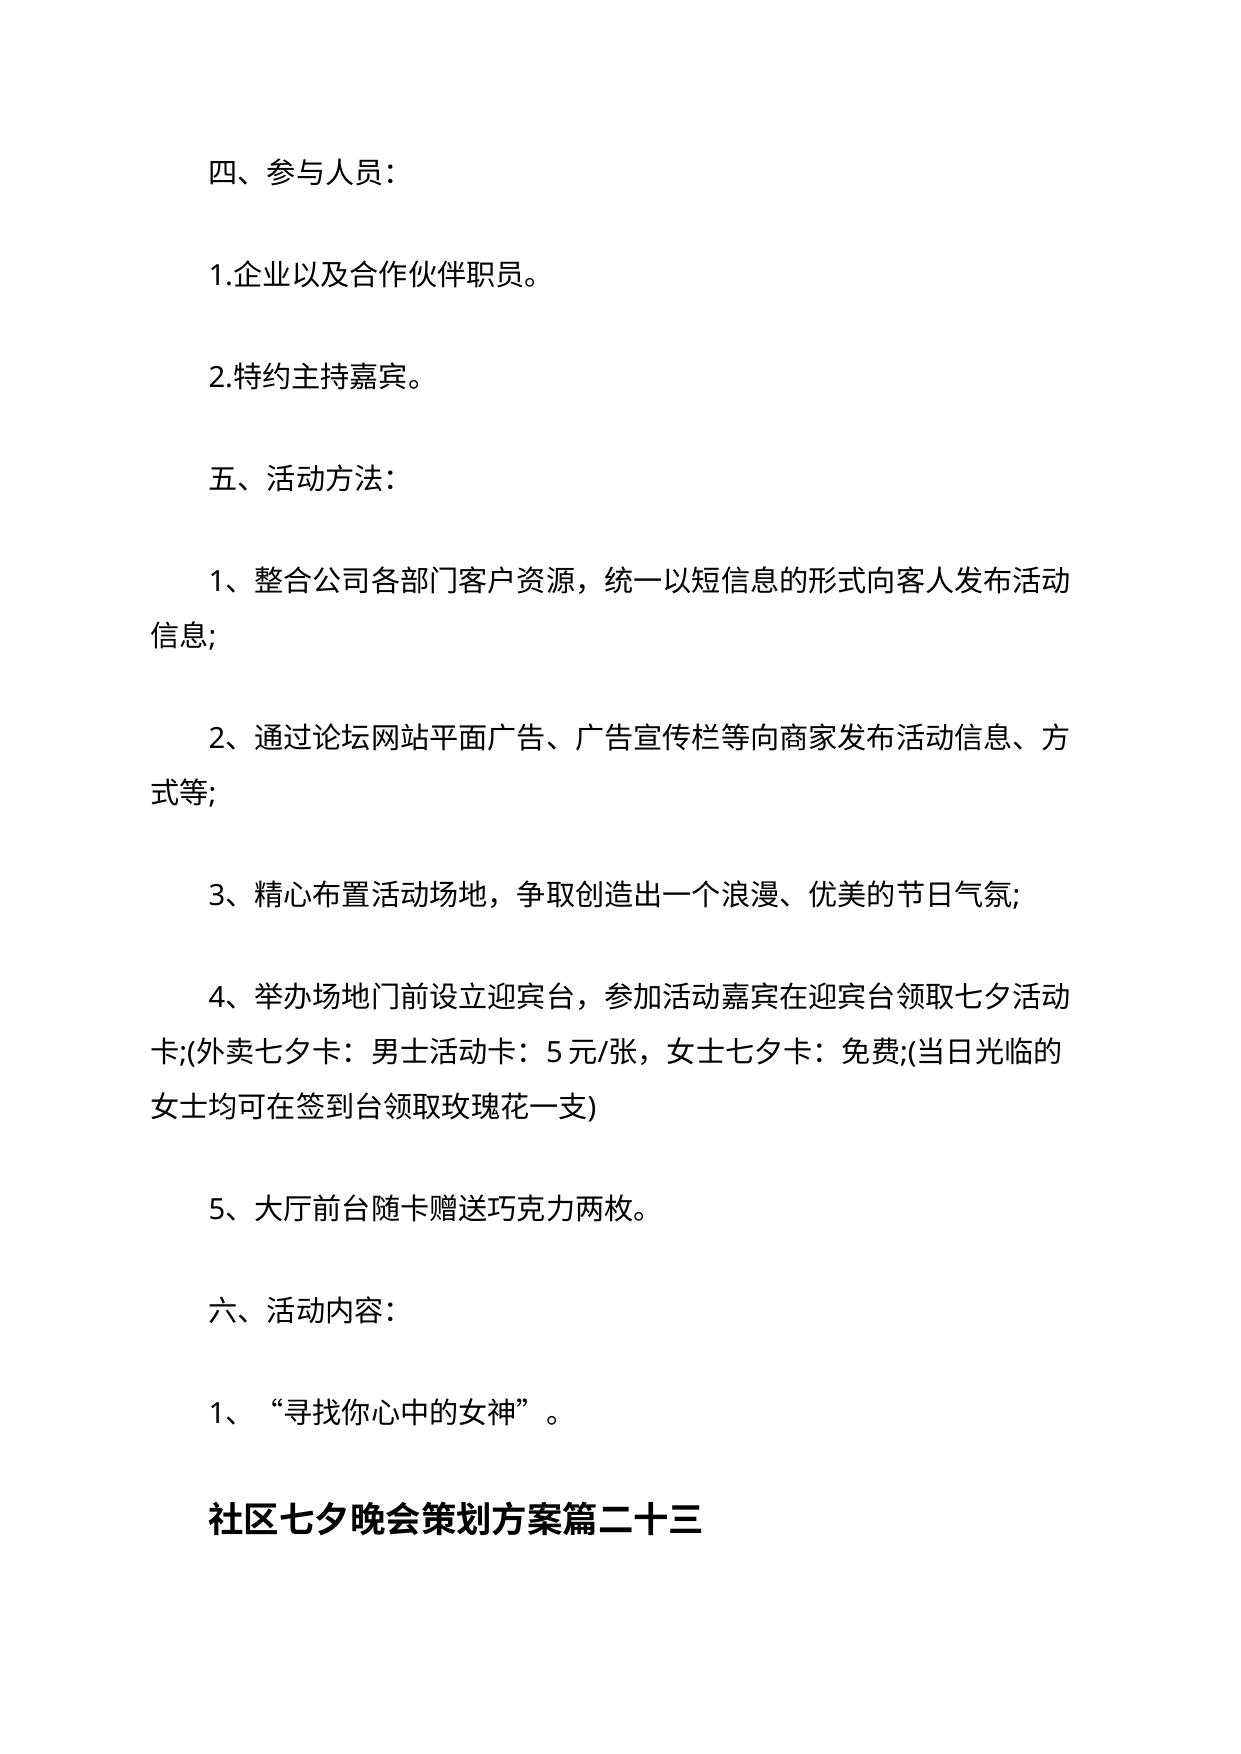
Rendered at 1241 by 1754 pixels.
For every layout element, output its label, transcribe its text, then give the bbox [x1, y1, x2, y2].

text 四、参与人员： [150, 150, 1090, 192]
text 4、举办场地门前设立迎宾台，参加活动嘉宾在迎宾台领取七夕活动卡;(外卖七夕卡：男士活动卡：5元/张，女士七夕卡：免费;(当日光临的女士均可在签到台领取玫瑰花一支) [150, 973, 1090, 1126]
text 1.企业以及合作伙伴职员。 [150, 252, 1090, 294]
text 1、整合公司各部门客户资源，统一以短信息的形式向客人发布活动信息; [150, 557, 1090, 655]
text 1、“寻找你心中的女神”。 [150, 1389, 1090, 1432]
text 2、通过论坛网站平面广告、广告宣传栏等向商家发布活动信息、方式等; [150, 714, 1090, 812]
text 五、活动方法： [150, 456, 1090, 498]
text 3、精心布置活动场地，争取创造出一个浪漫、优美的节日气氛; [150, 871, 1090, 914]
text 5、大厅前台随卡赠送巧克力两枚。 [150, 1185, 1090, 1228]
text 六、活动内容： [150, 1287, 1090, 1330]
text 2.特约主持嘉宾。 [150, 354, 1090, 396]
text 社区七夕晚会策划方案篇二十三 [150, 1491, 1090, 1542]
